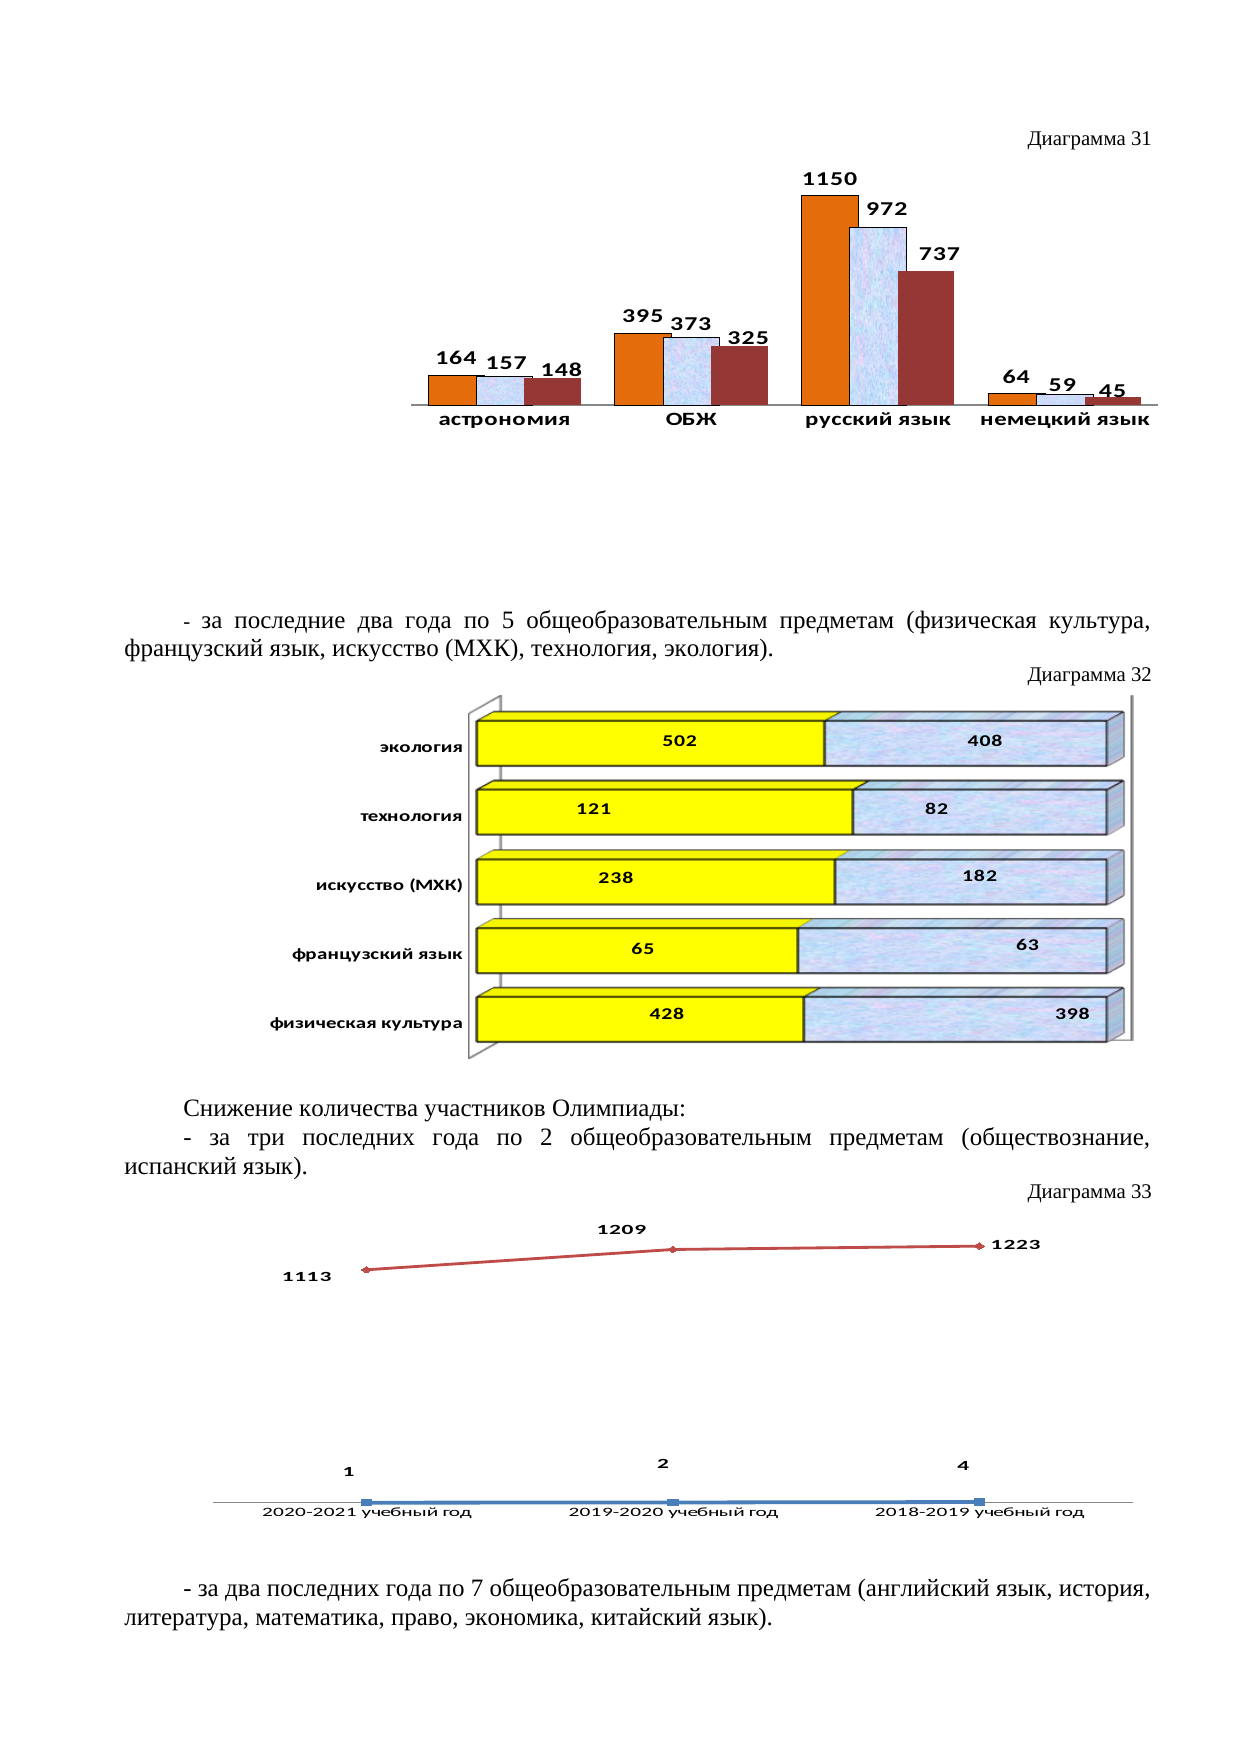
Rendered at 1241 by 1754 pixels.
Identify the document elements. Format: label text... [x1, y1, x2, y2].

picture [836, 851, 1123, 904]
picture [477, 377, 532, 405]
text Диаграмма 32 [124, 662, 1152, 686]
picture [825, 712, 1123, 765]
text Снижение количества участников Олимпиады: [124, 1093, 1152, 1122]
text Диаграмма 31 [124, 126, 1152, 150]
picture [798, 919, 1123, 973]
text - за три последних года по 2 общеобразовательным предметам (обществознание, испанский язык). [124, 1122, 1152, 1179]
text - за последние два года по 5 общеобразовательным предметам (физическая культура, французский язык, искусство (МХК), технология, экология). [124, 605, 1152, 662]
picture [850, 228, 906, 405]
picture [853, 781, 1123, 834]
picture [664, 338, 719, 405]
picture [1037, 395, 1093, 405]
text - за два последних года по 7 общеобразовательным предметам (английский язык, история, литература, математика, право, экономика, китайский язык). [124, 1573, 1152, 1631]
text Диаграмма 33 [124, 1179, 1152, 1203]
picture [804, 988, 1123, 1041]
